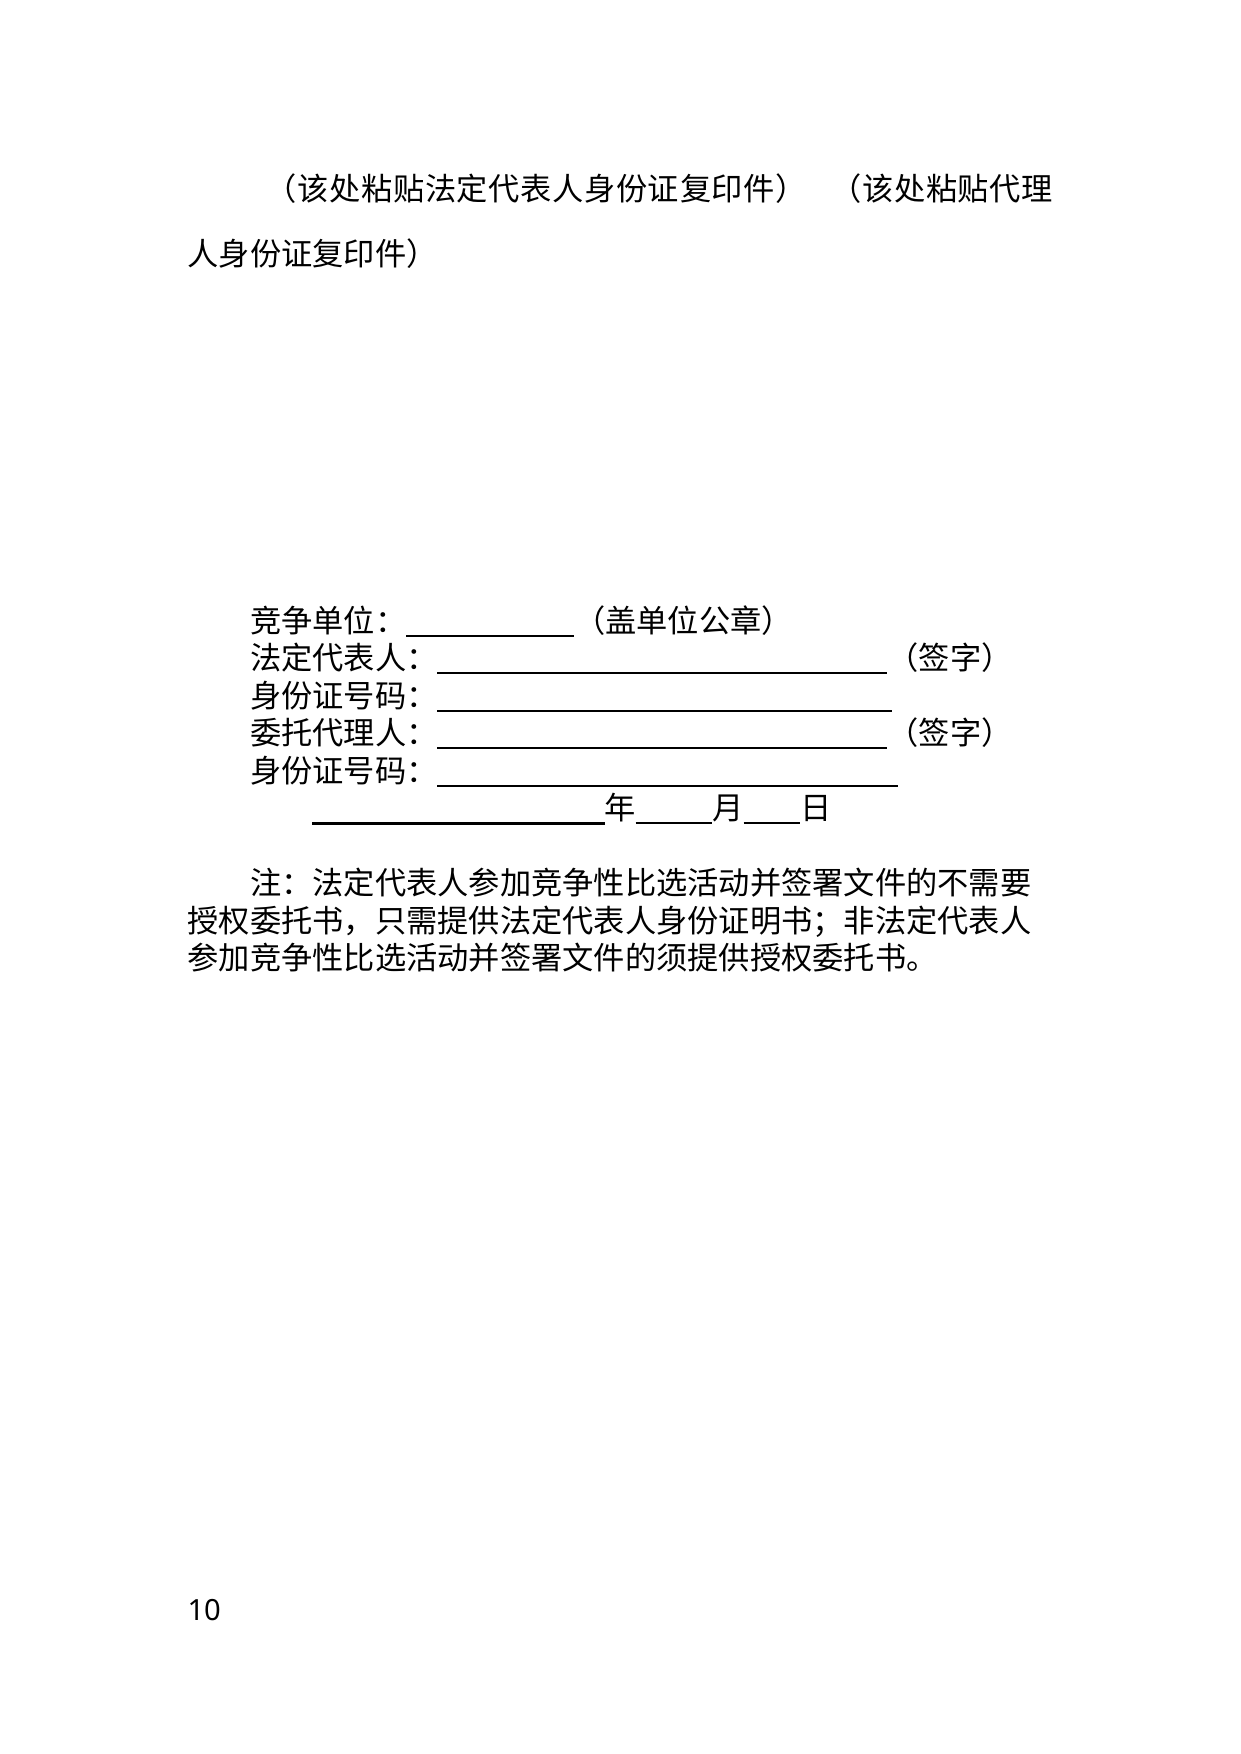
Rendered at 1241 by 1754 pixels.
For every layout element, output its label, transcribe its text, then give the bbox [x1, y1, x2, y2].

text 竞争单位： （盖单位公章） [187, 602, 1053, 640]
text 注：法定代表人参加竞争性比选活动并签署文件的不需要授权委托书，只需提供法定代表人身份证明书；非法定代表人参加竞争性比选活动并签署文件的须提供授权委托书。 [187, 865, 1053, 977]
text 身份证号码： [187, 677, 1053, 715]
text 年 月 日 [187, 790, 1053, 827]
text （该处粘贴法定代表人身份证复印件） （该处粘贴代理人身份证复印件） [187, 155, 1053, 285]
text 委托代理人： （签字） [187, 715, 1053, 752]
text 身份证号码： [187, 752, 1053, 790]
text 法定代表人： （签字） [187, 640, 1053, 677]
